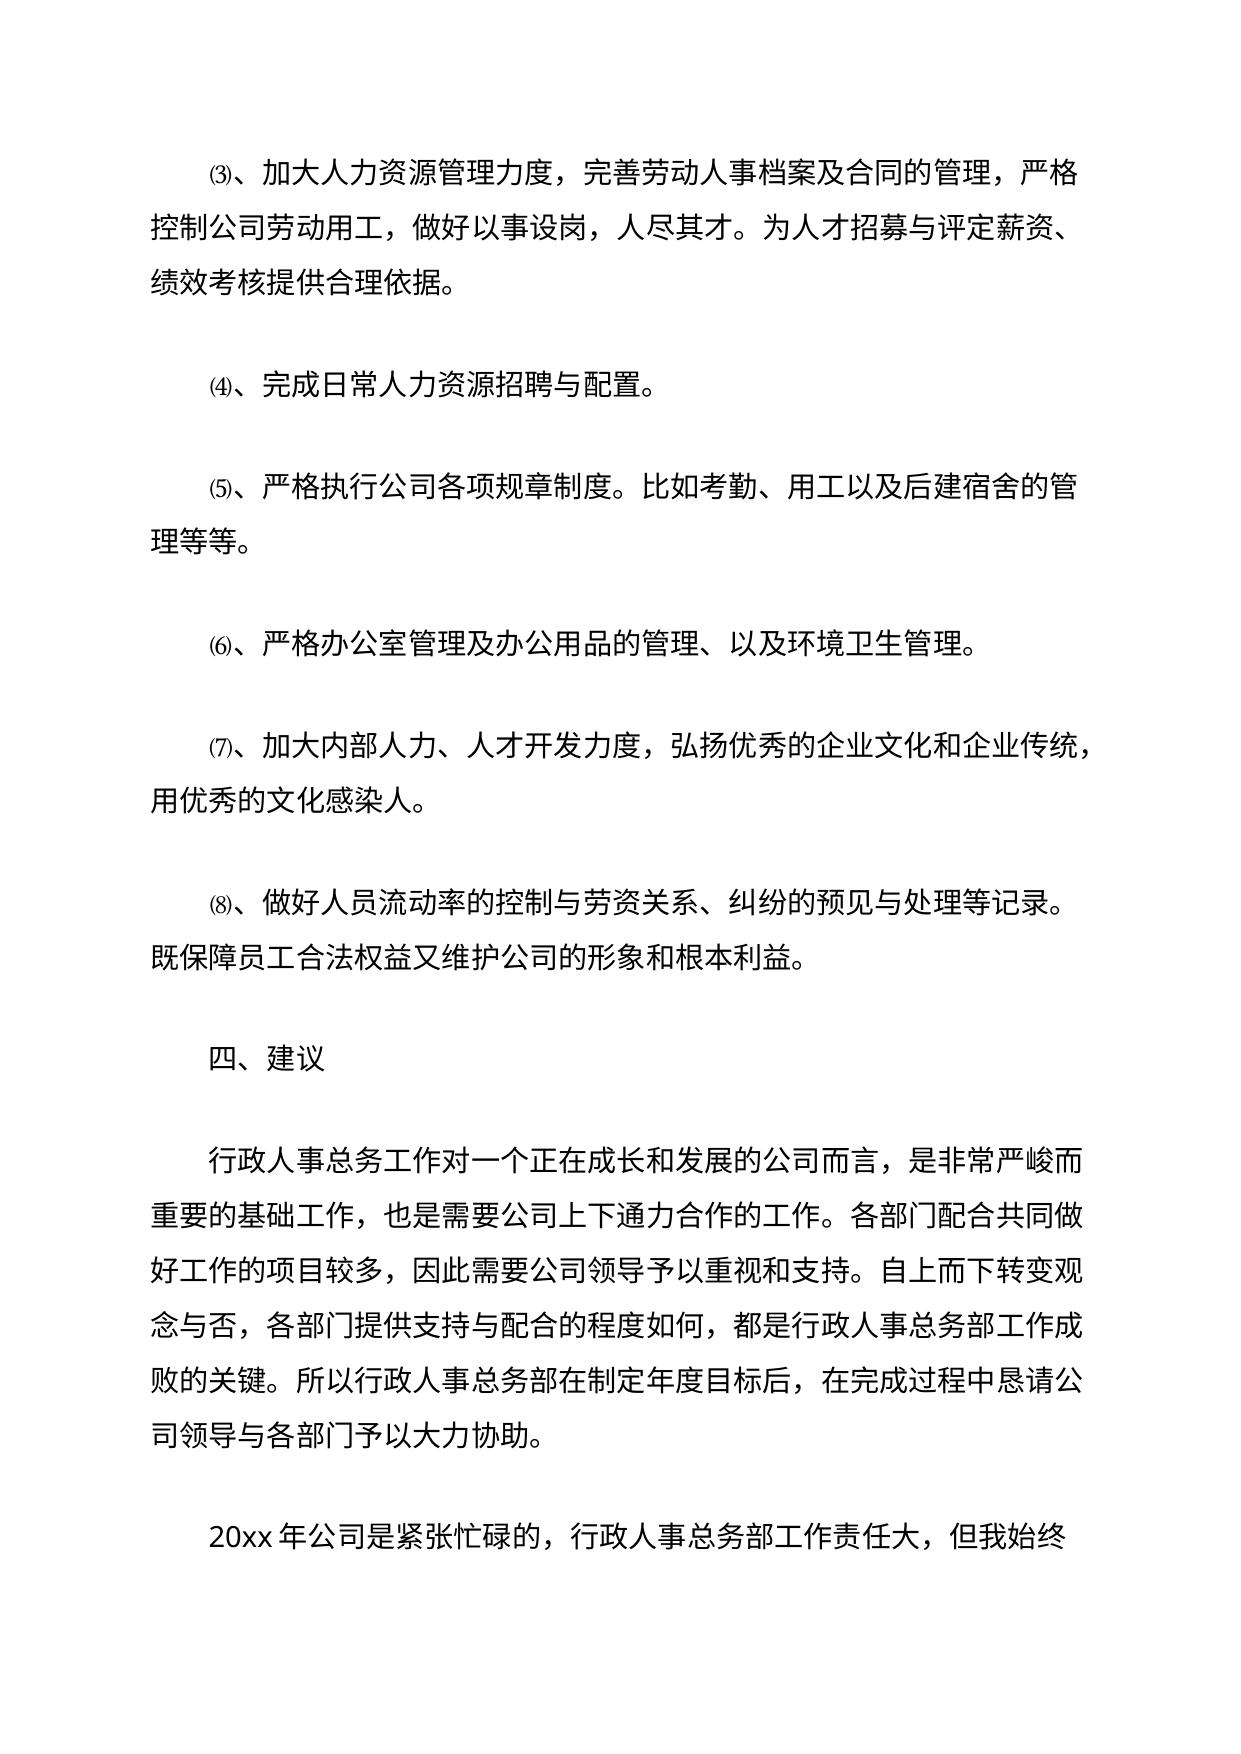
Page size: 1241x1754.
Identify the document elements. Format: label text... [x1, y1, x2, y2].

text ⑷、完成日常人力资源招聘与配置。 [150, 362, 1090, 404]
text ⑺、加大内部人力、人才开发力度，弘扬优秀的企业文化和企业传统，用优秀的文化感染人。 [150, 722, 1090, 820]
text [150, 1514, 1090, 1556]
text 行政人事总务工作对一个正在成长和发展的公司而言，是非常严峻而重要的基础工作，也是需要公司上下通力合作的工作。各部门配合共同做好工作的项目较多，因此需要公司领导予以重视和支持。自上而下转变观念与否，各部门提供支持与配合的程度如何，都是行政人事总务部工作成败的关键。所以行政人事总务部在制定年度目标后，在完成过程中恳请公司领导与各部门予以大力协助。 [150, 1138, 1090, 1454]
text ⑹、严格办公室管理及办公用品的管理、以及环境卫生管理。 [150, 620, 1090, 663]
text ⑸、严格执行公司各项规章制度。比如考勤、用工以及后建宿舍的管理等等。 [150, 464, 1090, 561]
text 四、建议 [150, 1036, 1090, 1078]
text ⑻、做好人员流动率的控制与劳资关系、纠纷的预见与处理等记录。既保障员工合法权益又维护公司的形象和根本利益。 [150, 879, 1090, 976]
text ⑶、加大人力资源管理力度，完善劳动人事档案及合同的管理，严格控制公司劳动用工，做好以事设岗，人尽其才。为人才招募与评定薪资、绩效考核提供合理依据。 [150, 150, 1090, 302]
